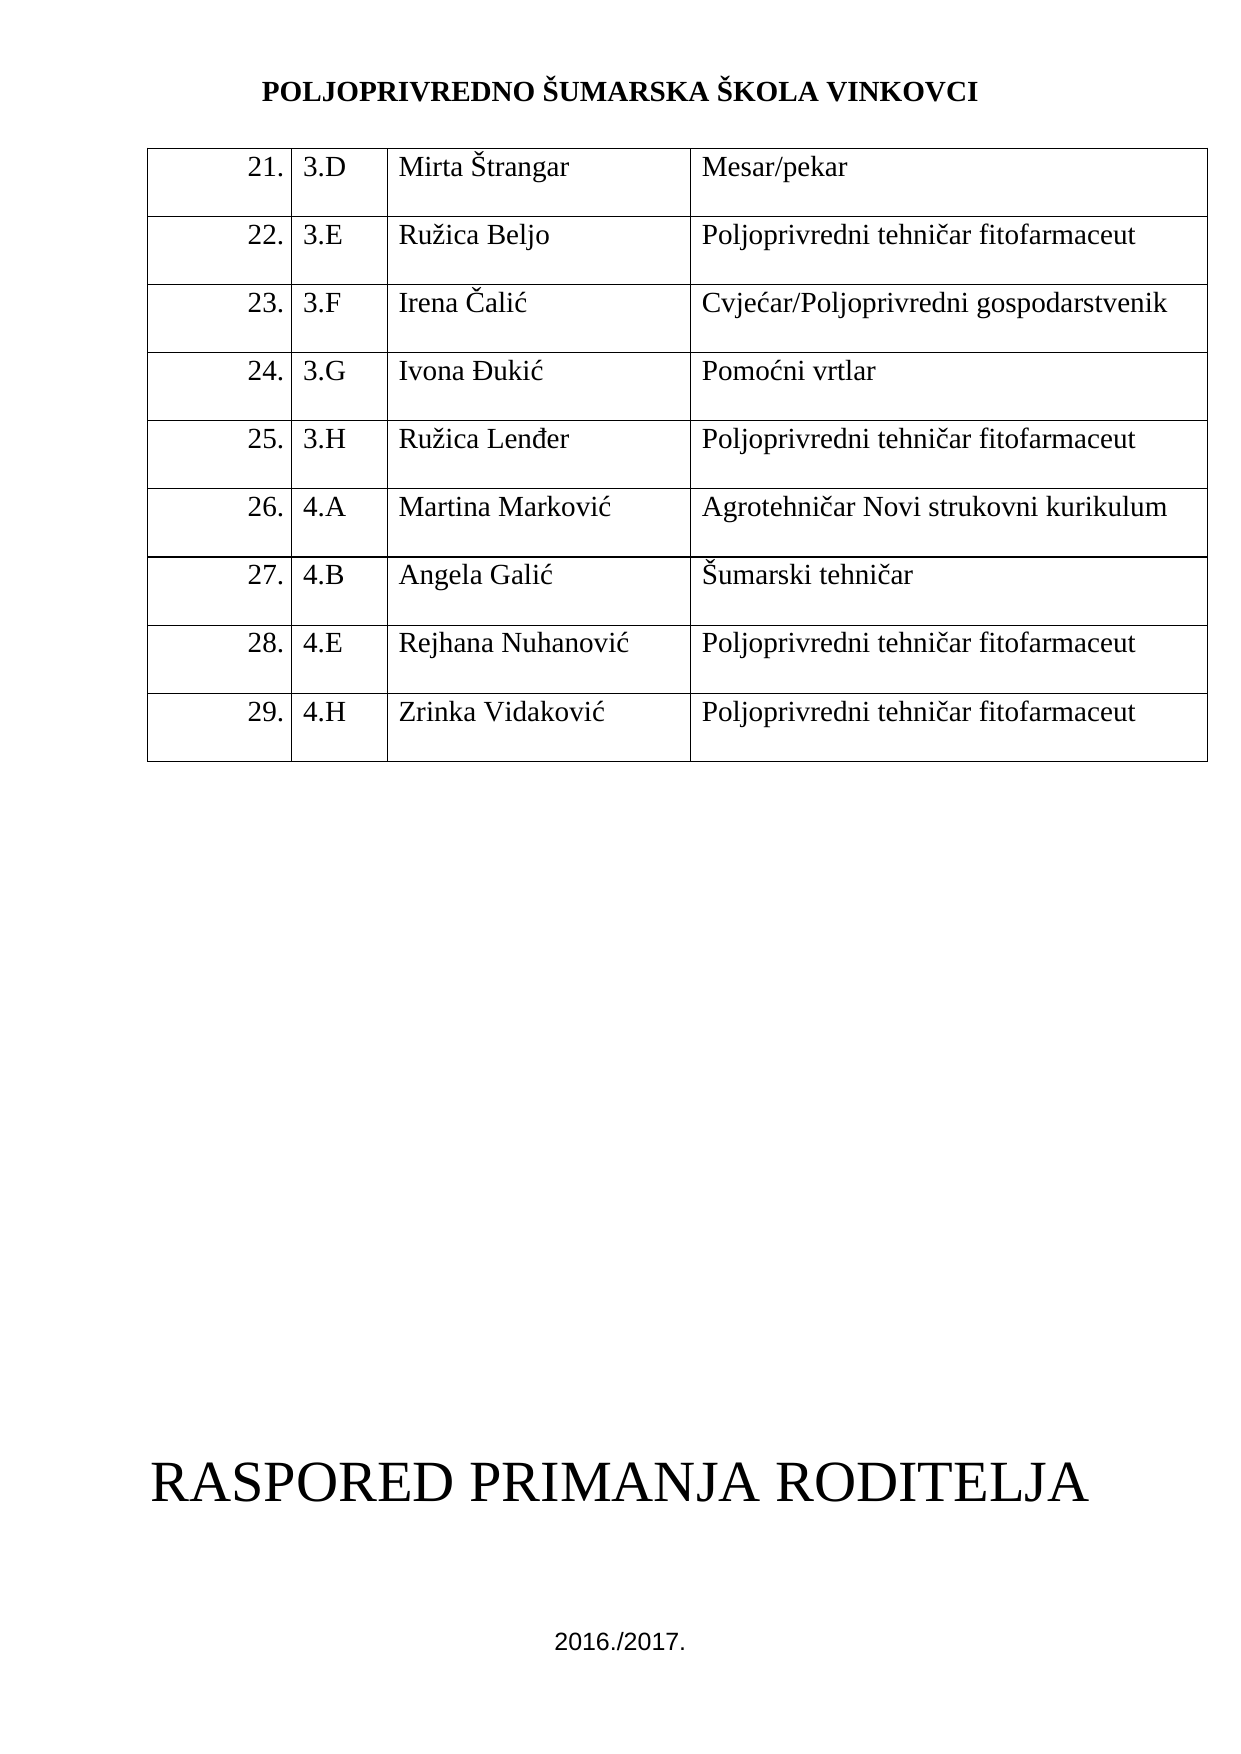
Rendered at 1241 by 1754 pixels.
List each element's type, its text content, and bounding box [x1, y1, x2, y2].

text RASPORED PRIMANJA RODITELJA [148, 1447, 1093, 1514]
table_cell [148, 285, 291, 352]
table_cell [148, 149, 291, 216]
table_cell 4.E [292, 626, 387, 693]
table_cell [148, 489, 291, 556]
table_cell Poljoprivredni tehničar fitofarmaceut [691, 421, 1207, 488]
table_cell 3.H [292, 421, 387, 488]
table_cell 3.E [292, 217, 387, 284]
table_cell Cvjećar/Poljoprivredni gospodarstvenik [691, 285, 1207, 352]
table_cell Mirta Štrangar [388, 149, 690, 216]
table_cell Poljoprivredni tehničar fitofarmaceut [691, 217, 1207, 284]
table_cell 4.B [292, 558, 387, 624]
table_cell Irena Čalić [388, 285, 690, 352]
table_cell 4.H [292, 694, 387, 761]
table_cell Ivona Đukić [388, 353, 690, 420]
table_cell Pomoćni vrtlar [691, 353, 1207, 420]
table_cell 4.A [292, 489, 387, 556]
table_cell [148, 694, 291, 761]
table_cell 3.G [292, 353, 387, 420]
table_cell Poljoprivredni tehničar fitofarmaceut [691, 626, 1207, 693]
table_cell Ružica Lenđer [388, 421, 690, 488]
table_cell [148, 353, 291, 420]
table_cell Šumarski tehničar [691, 558, 1207, 624]
table_cell Agrotehničar Novi strukovni kurikulum [691, 489, 1207, 556]
table_cell Poljoprivredni tehničar fitofarmaceut [691, 694, 1207, 761]
table_cell Rejhana Nuhanović [388, 626, 690, 693]
table_cell 3.D [292, 149, 387, 216]
table_cell [148, 217, 291, 284]
table_cell [148, 626, 291, 693]
table_cell 3.F [292, 285, 387, 352]
table_cell Zrinka Vidaković [388, 694, 690, 761]
table_cell Martina Marković [388, 489, 690, 556]
table_cell [148, 558, 291, 624]
table_cell Angela Galić [388, 558, 690, 624]
table_cell [148, 421, 291, 488]
table_cell Ružica Beljo [388, 217, 690, 284]
table_cell Mesar/pekar [691, 149, 1207, 216]
